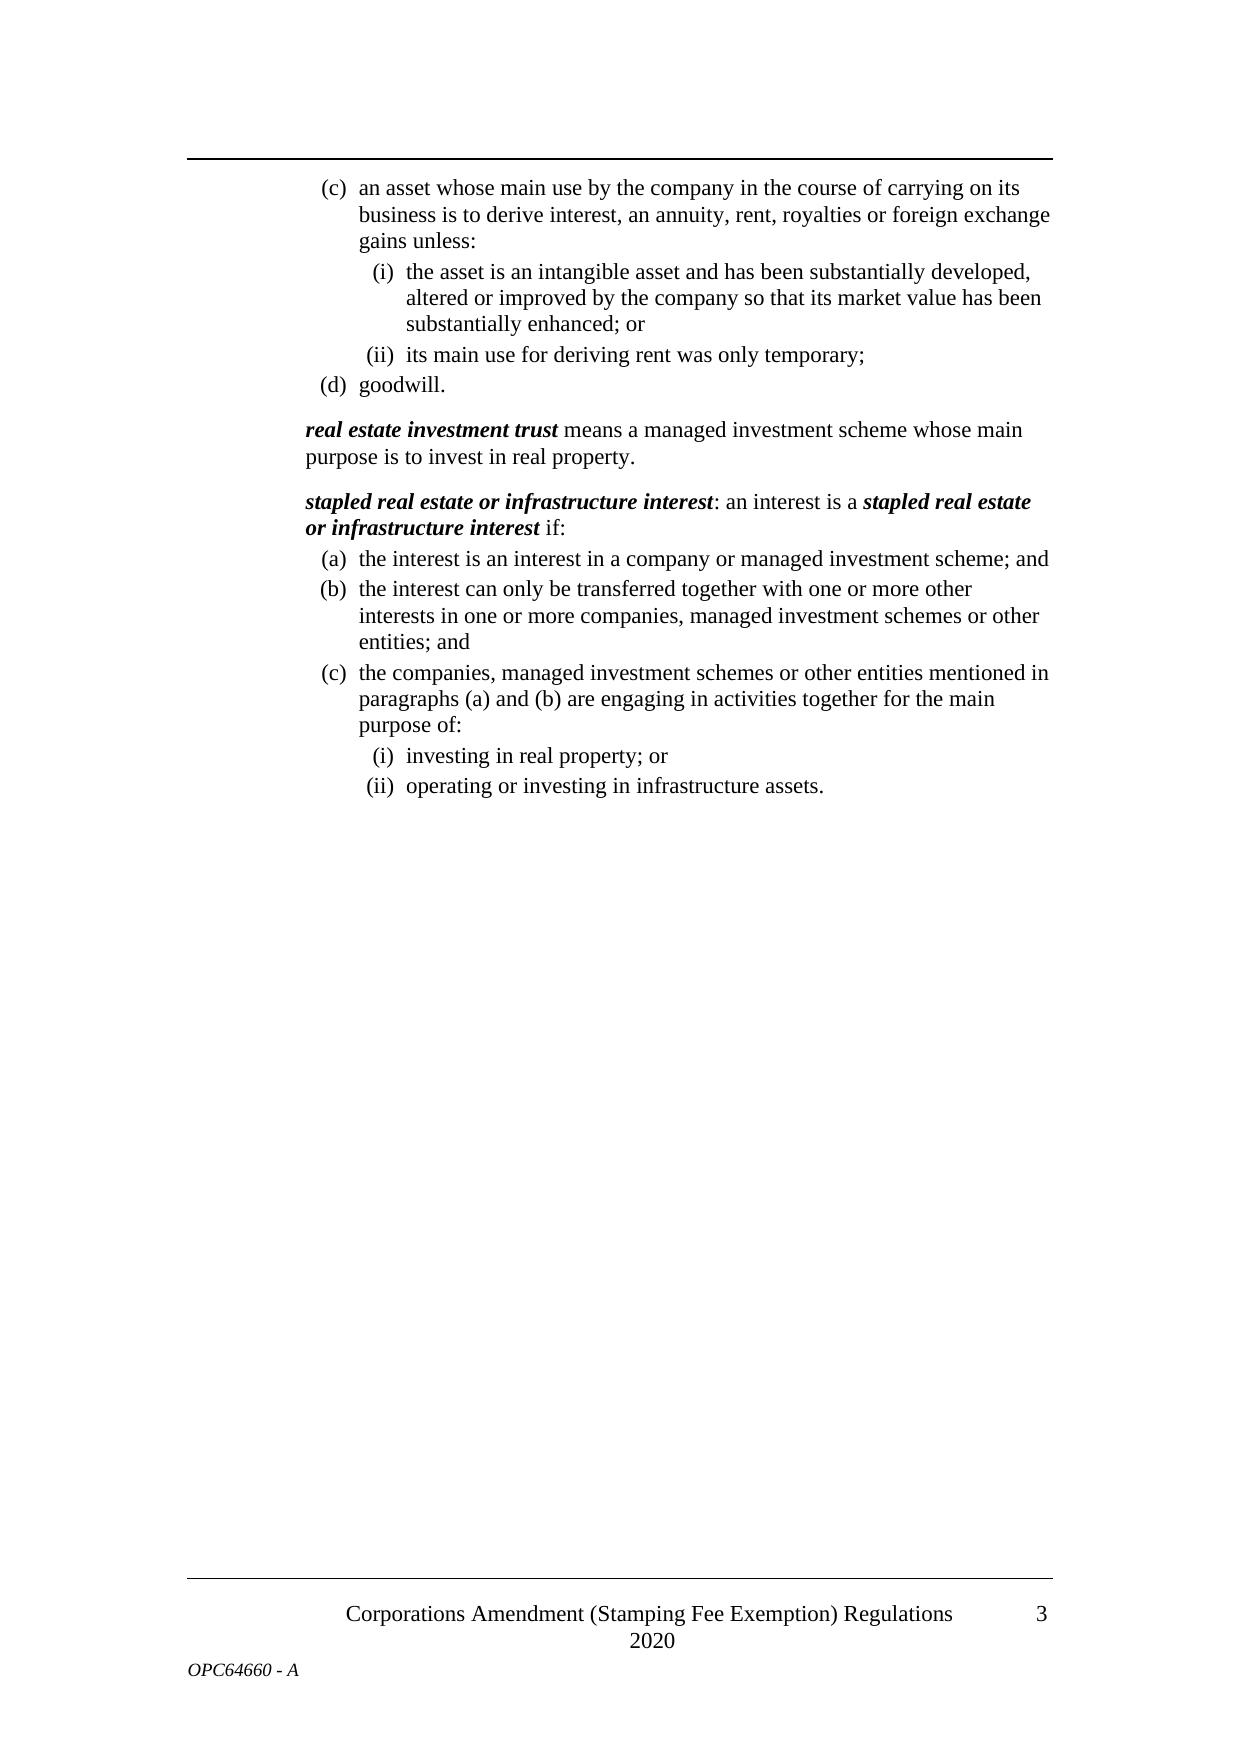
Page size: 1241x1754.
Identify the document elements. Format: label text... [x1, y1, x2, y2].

text stapled real estate or infrastructure interest: an interest is a stapled real estate or infrastructure interest if: [305, 488, 1053, 541]
text (c) the companies, managed investment schemes or other entities mentioned in paragraphs (a) and (b) are engaging in activities together for the main purpose of: [187, 659, 1053, 738]
text (ii) its main use for deriving rent was only temporary; [187, 341, 1053, 367]
text (b) the interest can only be transferred together with one or more other interests in one or more companies, managed investment schemes or other entities; and [187, 575, 1053, 654]
text (i) the asset is an intangible asset and has been substantially developed, altered or improved by the company so that its market value has been substantially enhanced; or [187, 258, 1053, 337]
text (ii) operating or investing in infrastructure assets. [187, 772, 1053, 799]
text (i) investing in real property; or [187, 742, 1053, 768]
text (c) an asset whose main use by the company in the course of carrying on its business is to derive interest, an annuity, rent, royalties or foreign exchange gains unless: [187, 174, 1053, 253]
text real estate investment trust means a managed investment scheme whose main purpose is to invest in real property. [305, 417, 1053, 469]
text (d) goodwill. [187, 371, 1053, 398]
text (a) the interest is an interest in a company or managed investment scheme; and [187, 545, 1053, 571]
